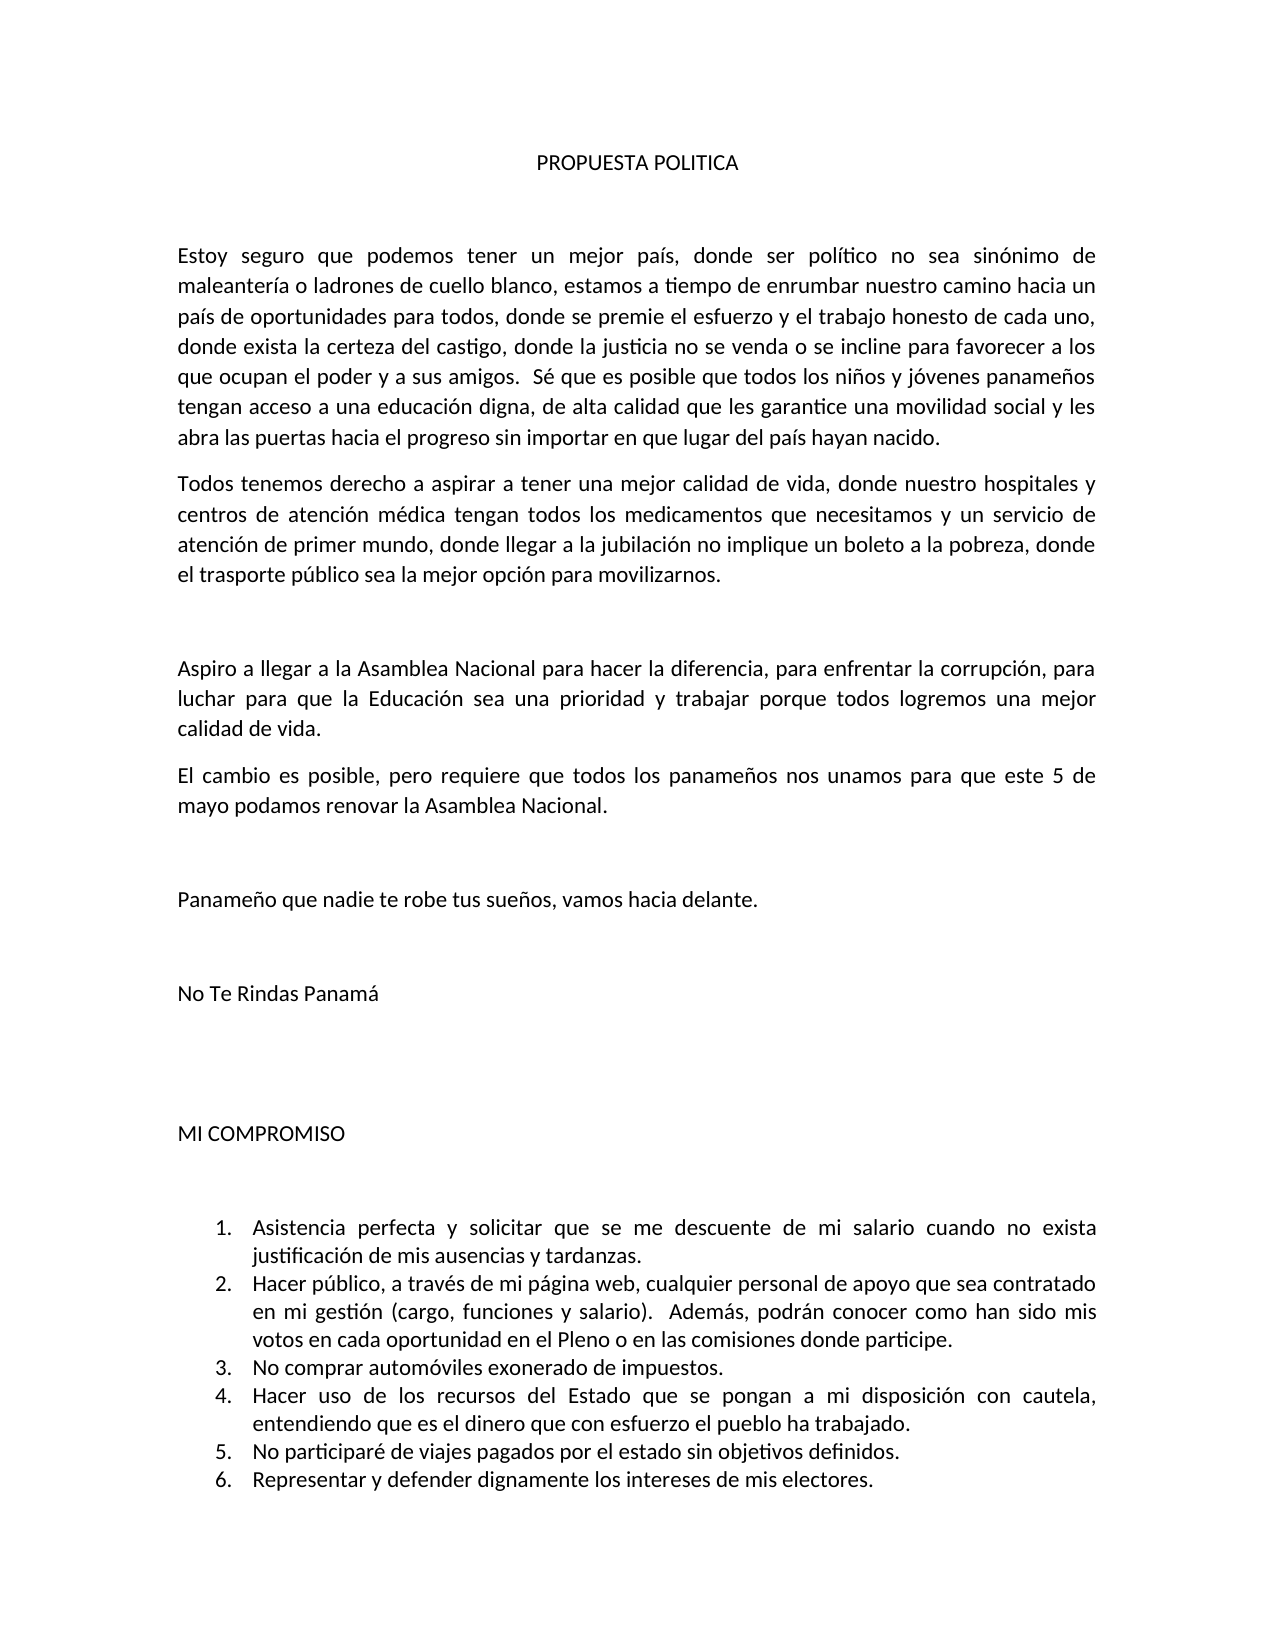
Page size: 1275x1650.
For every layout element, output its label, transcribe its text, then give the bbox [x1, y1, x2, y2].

list No participaré de viajes pagados por el estado sin objetivos definidos. [215, 1437, 1098, 1465]
list Hacer uso de los recursos del Estado que se pongan a mi disposición con cautela, entendiendo que es el dinero que con esfuerzo el pueblo ha trabajado. [215, 1381, 1098, 1437]
text Panameño que nadie te robe tus sueños, vamos hacia delante. [177, 885, 1098, 913]
list Representar y defender dignamente los intereses de mis electores. [215, 1465, 1098, 1493]
list No comprar automóviles exonerado de impuestos. [215, 1353, 1098, 1381]
text Estoy seguro que podemos tener un mejor país, donde ser político no sea sinónimo de maleantería o ladrones de cuello blanco, estamos a tiempo de enrumbar nuestro camino hacia un país de oportunidades para todos, donde se premie el esfuerzo y el trabajo honesto de cada uno, donde exista la certeza del castigo, donde la justicia no se venda o se incline para favorecer a los que ocupan el poder y a sus amigos. Sé que es posible que todos los niños y jóvenes panameños tengan acceso a una educación digna, de alta calidad que les garantice una movilidad social y les abra las puertas hacia el progreso sin importar en que lugar del país hayan nacido. [177, 241, 1098, 451]
list Hacer público, a través de mi página web, cualquier personal de apoyo que sea contratado en mi gestión (cargo, funciones y salario). Además, podrán conocer como han sido mis votos en cada oportunidad en el Pleno o en las comisiones donde participe. [215, 1269, 1098, 1353]
text PROPUESTA POLITICA [177, 148, 1098, 176]
text MI COMPROMISO [177, 1119, 1098, 1147]
list Asistencia perfecta y solicitar que se me descuente de mi salario cuando no exista justificación de mis ausencias y tardanzas. [215, 1213, 1098, 1269]
text El cambio es posible, pero requiere que todos los panameños nos unamos para que este 5 de mayo podamos renovar la Asamblea Nacional. [177, 761, 1098, 819]
text No Te Rindas Panamá [177, 979, 1098, 1007]
text Todos tenemos derecho a aspirar a tener una mejor calidad de vida, donde nuestro hospitales y centros de atención médica tengan todos los medicamentos que necesitamos y un servicio de atención de primer mundo, donde llegar a la jubilación no implique un boleto a la pobreza, donde el trasporte público sea la mejor opción para movilizarnos. [177, 469, 1098, 588]
text Aspiro a llegar a la Asamblea Nacional para hacer la diferencia, para enfrentar la corrupción, para luchar para que la Educación sea una prioridad y trabajar porque todos logremos una mejor calidad de vida. [177, 654, 1098, 742]
